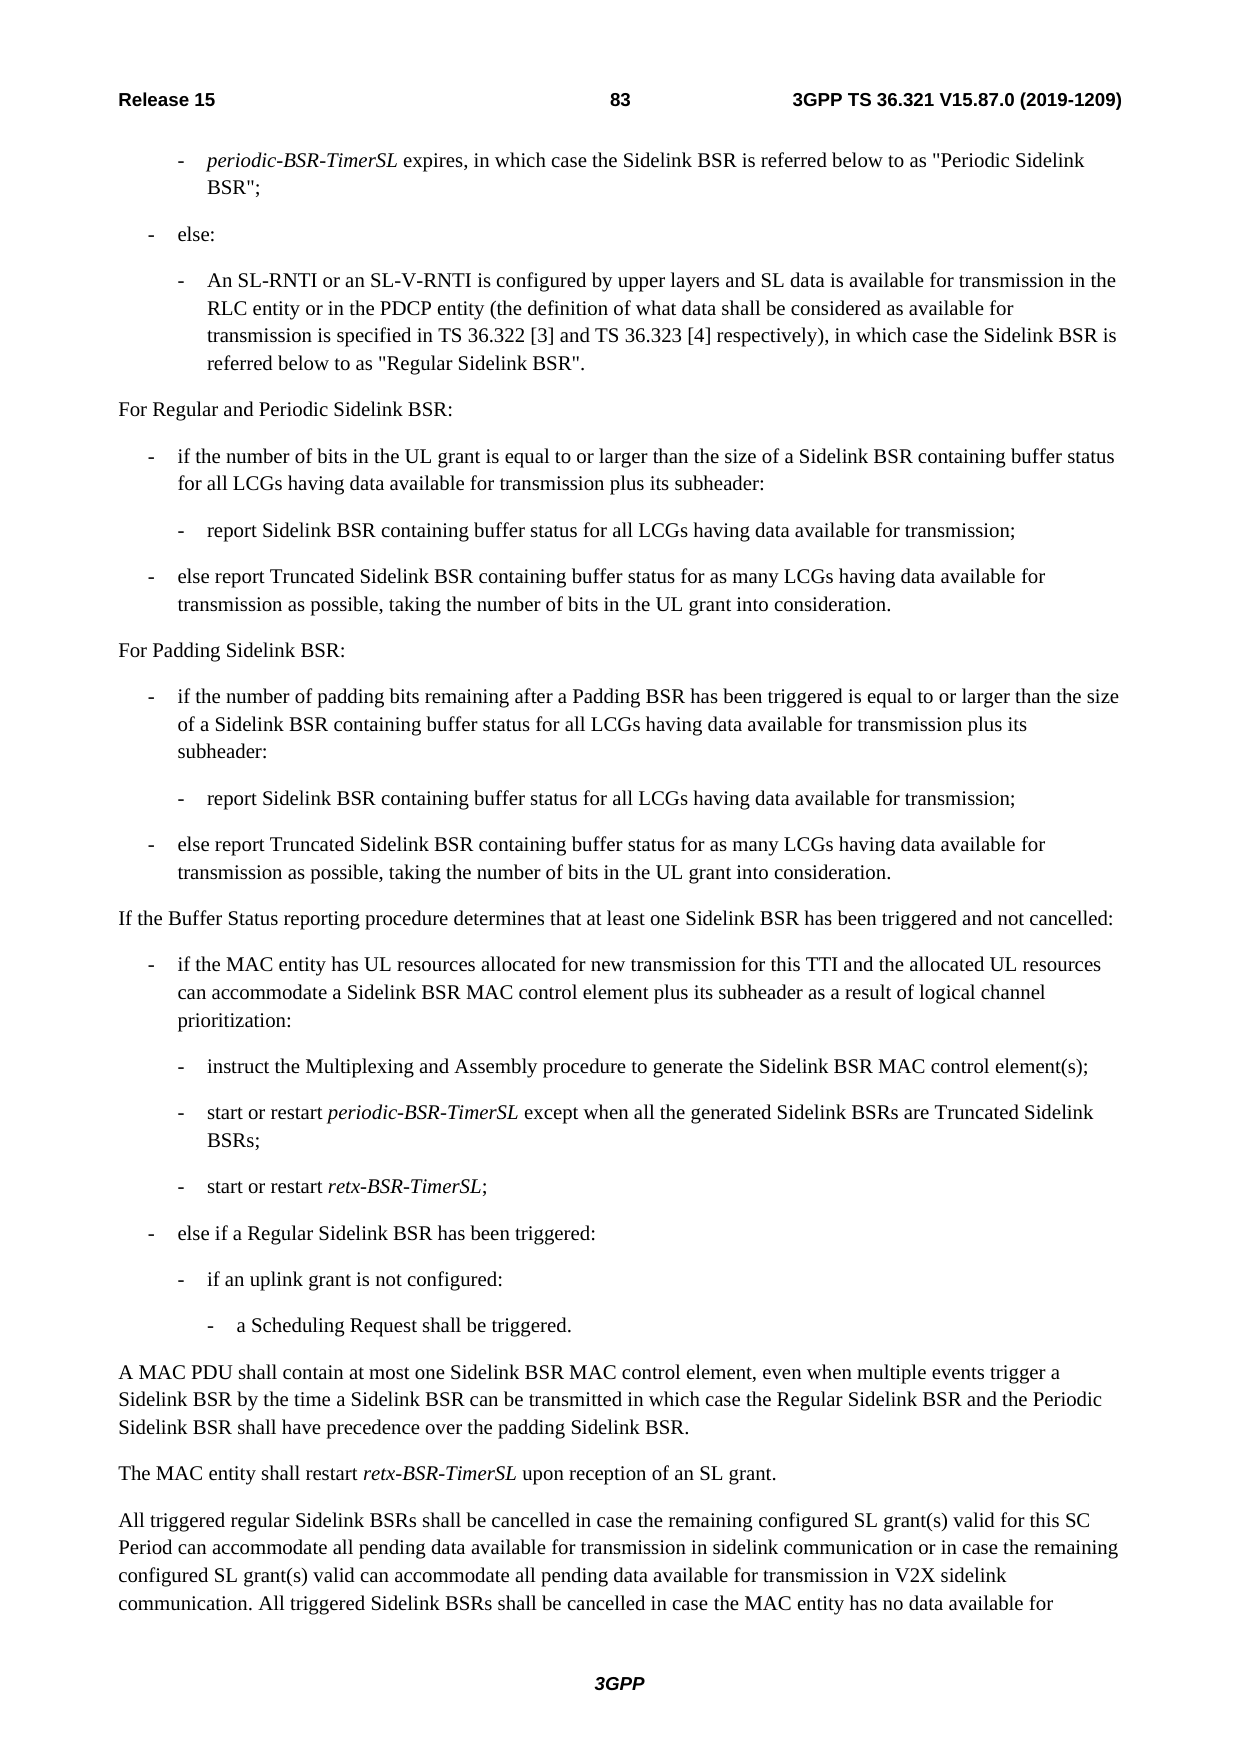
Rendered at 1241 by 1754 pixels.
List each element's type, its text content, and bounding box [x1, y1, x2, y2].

text - start or restart periodic-BSR-TimerSL except when all the generated Sidelink BSRs are Truncated Sidelink BSRs; [177, 1100, 1122, 1152]
text For Regular and Periodic Sidelink BSR: [118, 397, 1122, 421]
text - periodic-BSR-TimerSL expires, in which case the Sidelink BSR is referred below to as "Periodic Sidelink BSR"; [177, 148, 1122, 199]
text - else: [148, 222, 1122, 246]
text The MAC entity shall restart retx-BSR-TimerSL upon reception of an SL grant. [118, 1461, 1122, 1485]
text - An SL-RNTI or an SL-V-RNTI is configured by upper layers and SL data is available for transmission in the RLC entity or in the PDCP entity (the definition of what data shall be considered as available for transmission is specified in TS 36.322 [3] and TS 36.323 [4] respectively), in which case the Sidelink BSR is referred below to as "Regular Sidelink BSR". [177, 268, 1122, 375]
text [118, 1508, 1122, 1614]
text - else report Truncated Sidelink BSR containing buffer status for as many LCGs having data available for transmission as possible, taking the number of bits in the UL grant into consideration. [148, 832, 1122, 884]
text - start or restart retx-BSR-TimerSL; [177, 1174, 1122, 1198]
text - if the MAC entity has UL resources allocated for new transmission for this TTI and the allocated UL resources can accommodate a Sidelink BSR MAC control element plus its subheader as a result of logical channel prioritization: [148, 952, 1122, 1032]
text - if the number of bits in the UL grant is equal to or larger than the size of a Sidelink BSR containing buffer status for all LCGs having data available for transmission plus its subheader: [148, 443, 1122, 495]
text - report Sidelink BSR containing buffer status for all LCGs having data available for transmission; [177, 786, 1122, 810]
text - if the number of padding bits remaining after a Padding BSR has been triggered is equal to or larger than the size of a Sidelink BSR containing buffer status for all LCGs having data available for transmission plus its subheader: [148, 684, 1122, 763]
text - report Sidelink BSR containing buffer status for all LCGs having data available for transmission; [177, 517, 1122, 542]
text For Padding Sidelink BSR: [118, 638, 1122, 662]
text If the Buffer Status reporting procedure determines that at least one Sidelink BSR has been triggered and not cancelled: [118, 906, 1122, 930]
text - else if a Regular Sidelink BSR has been triggered: [148, 1221, 1122, 1245]
text - if an uplink grant is not configured: [177, 1267, 1122, 1291]
text A MAC PDU shall contain at most one Sidelink BSR MAC control element, even when multiple events trigger a Sidelink BSR by the time a Sidelink BSR can be transmitted in which case the Regular Sidelink BSR and the Periodic Sidelink BSR shall have precedence over the padding Sidelink BSR. [118, 1360, 1122, 1439]
text - instruct the Multiplexing and Assembly procedure to generate the Sidelink BSR MAC control element(s); [177, 1054, 1122, 1078]
text - else report Truncated Sidelink BSR containing buffer status for as many LCGs having data available for transmission as possible, taking the number of bits in the UL grant into consideration. [148, 564, 1122, 616]
text - a Scheduling Request shall be triggered. [207, 1313, 1122, 1337]
